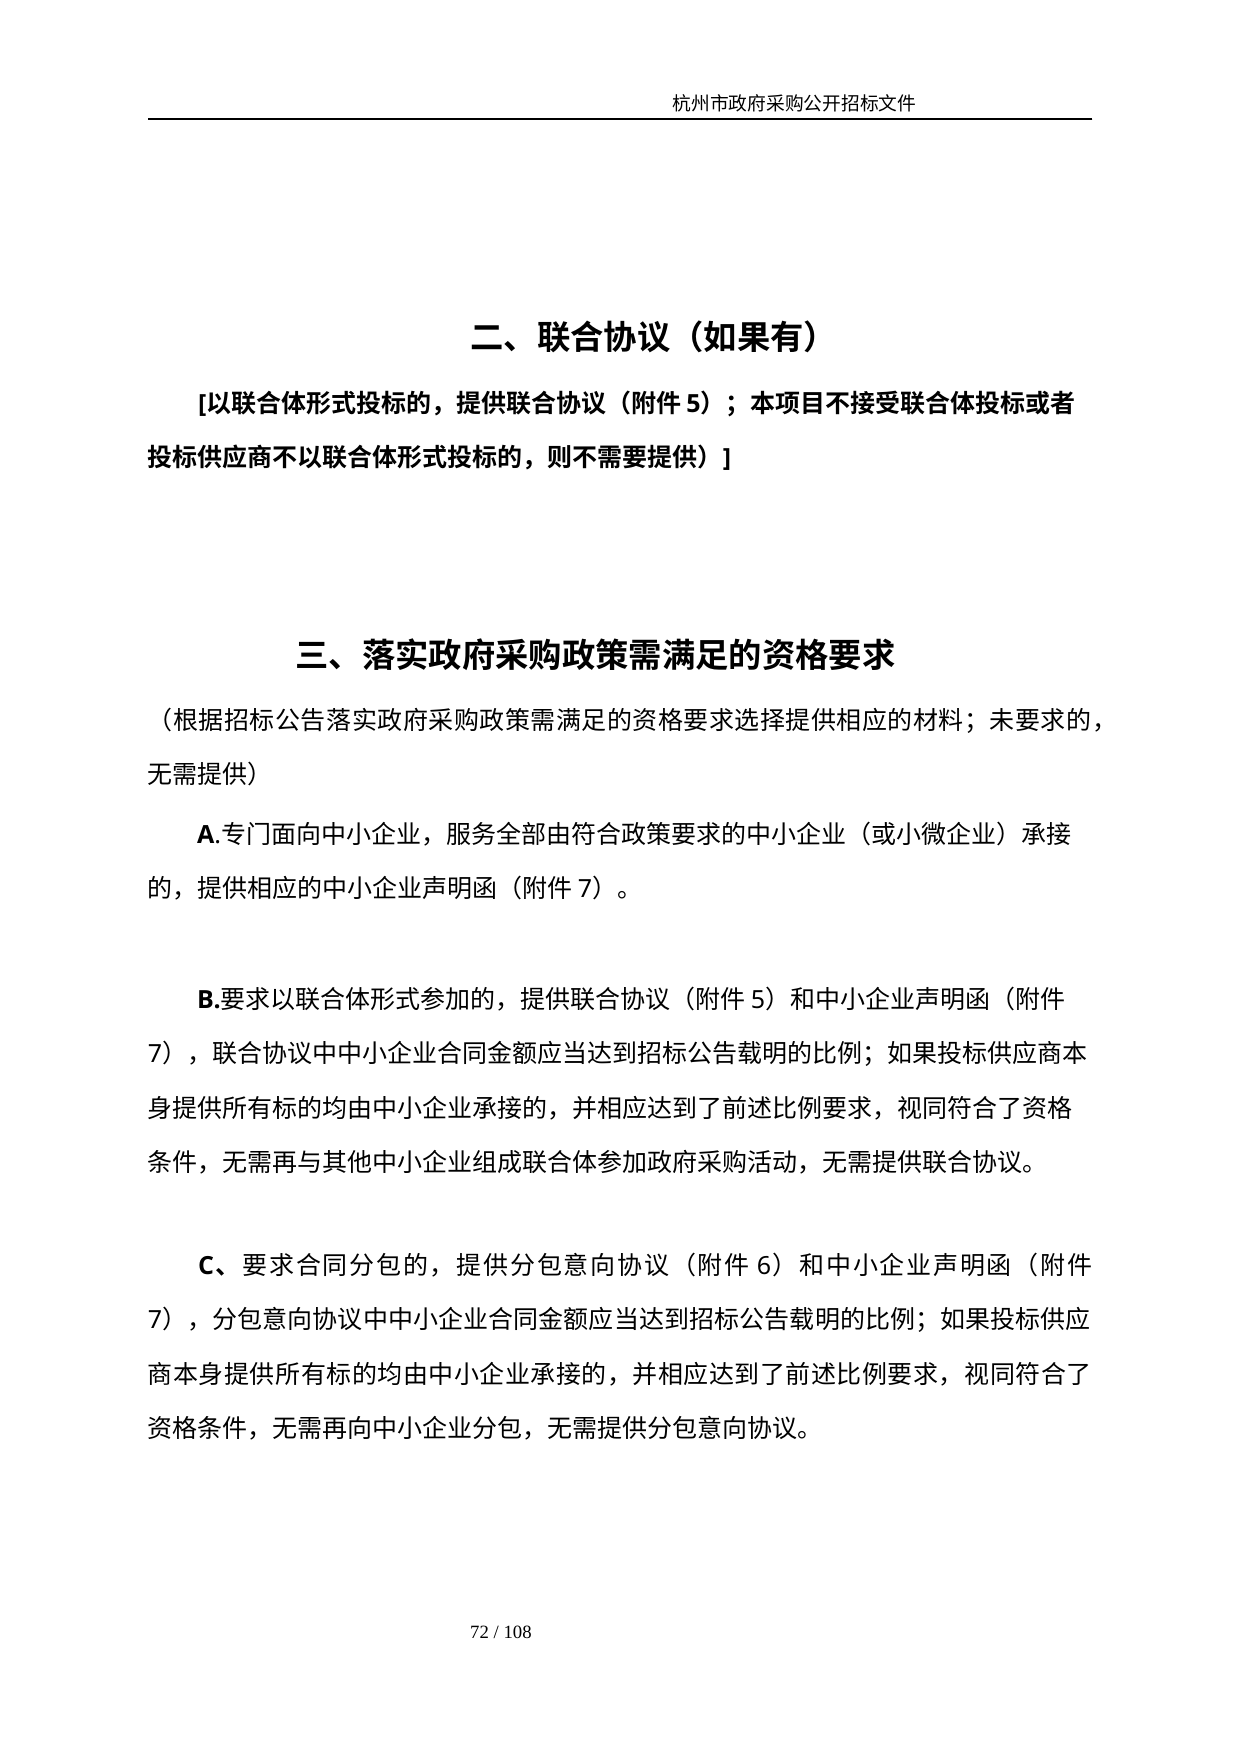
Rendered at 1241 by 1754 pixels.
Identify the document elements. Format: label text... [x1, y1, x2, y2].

text [以联合体形式投标的，提供联合协议（附件5）；本项目不接受联合体投标或者投标供应商不以联合体形式投标的，则不需要提供）] [148, 383, 1092, 474]
text C、要求合同分包的，提供分包意向协议（附件6）和中小企业声明函（附件7），分包意向协议中中小企业合同金额应当达到招标公告载明的比例；如果投标供应商本身提供所有标的均由中小企业承接的，并相应达到了前述比例要求，视同符合了资格条件，无需再向中小企业分包，无需提供分包意向协议。 [148, 1245, 1092, 1445]
text A.专门面向中小企业，服务全部由符合政策要求的中小企业（或小微企业）承接的，提供相应的中小企业声明函（附件7）。 [148, 814, 1092, 905]
text 二、联合协议（如果有） [148, 311, 1092, 359]
text 三、落实政府采购政策需满足的资格要求 [148, 628, 1042, 677]
text （根据招标公告落实政府采购政策需满足的资格要求选择提供相应的材料；未要求的，无需提供） [148, 701, 1092, 791]
text B.要求以联合体形式参加的，提供联合协议（附件5）和中小企业声明函（附件7），联合协议中中小企业合同金额应当达到招标公告载明的比例；如果投标供应商本身提供所有标的均由中小企业承接的，并相应达到了前述比例要求，视同符合了资格条件，无需再与其他中小企业组成联合体参加政府采购活动，无需提供联合协议。 [148, 979, 1092, 1179]
